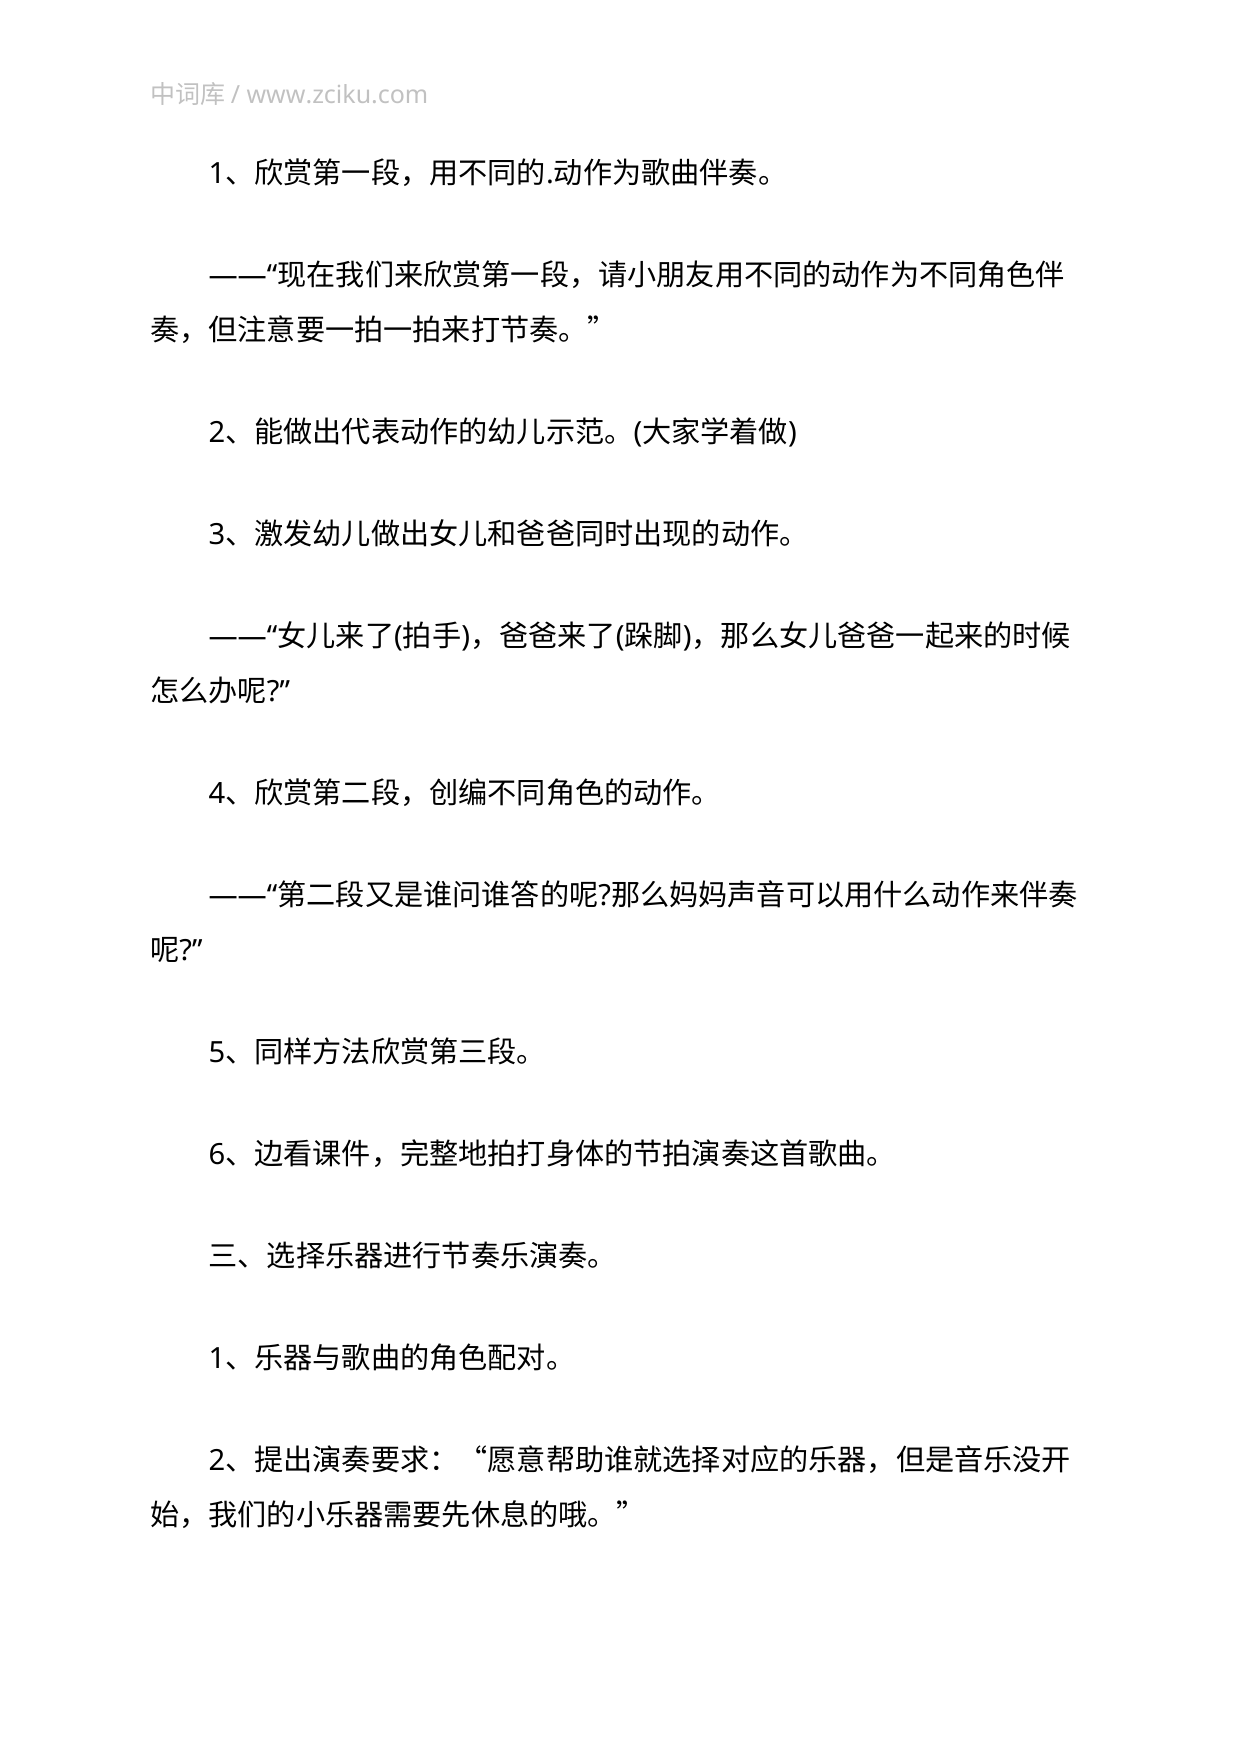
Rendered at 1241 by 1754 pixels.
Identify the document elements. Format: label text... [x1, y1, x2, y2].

text 1、乐器与歌曲的角色配对。 [150, 1334, 1090, 1377]
text 三、选择乐器进行节奏乐演奏。 [150, 1233, 1090, 1275]
text 2、能做出代表动作的幼儿示范。(大家学着做) [150, 409, 1090, 451]
text 4、欣赏第二段，创编不同角色的动作。 [150, 770, 1090, 812]
text ――“现在我们来欣赏第一段，请小朋友用不同的动作为不同角色伴奏，但注意要一拍一拍来打节奏。” [150, 252, 1090, 349]
text 6、边看课件，完整地拍打身体的节拍演奏这首歌曲。 [150, 1131, 1090, 1173]
text 2、提出演奏要求：“愿意帮助谁就选择对应的乐器，但是音乐没开始，我们的小乐器需要先休息的哦。” [150, 1436, 1090, 1534]
text 1、欣赏第一段，用不同的.动作为歌曲伴奏。 [150, 150, 1090, 192]
text ――“第二段又是谁问谁答的呢?那么妈妈声音可以用什么动作来伴奏呢?” [150, 872, 1090, 969]
text 3、激发幼儿做出女儿和爸爸同时出现的动作。 [150, 511, 1090, 553]
text ――“女儿来了(拍手)，爸爸来了(跺脚)，那么女儿爸爸一起来的时候怎么办呢?” [150, 613, 1090, 710]
text 5、同样方法欣赏第三段。 [150, 1029, 1090, 1071]
